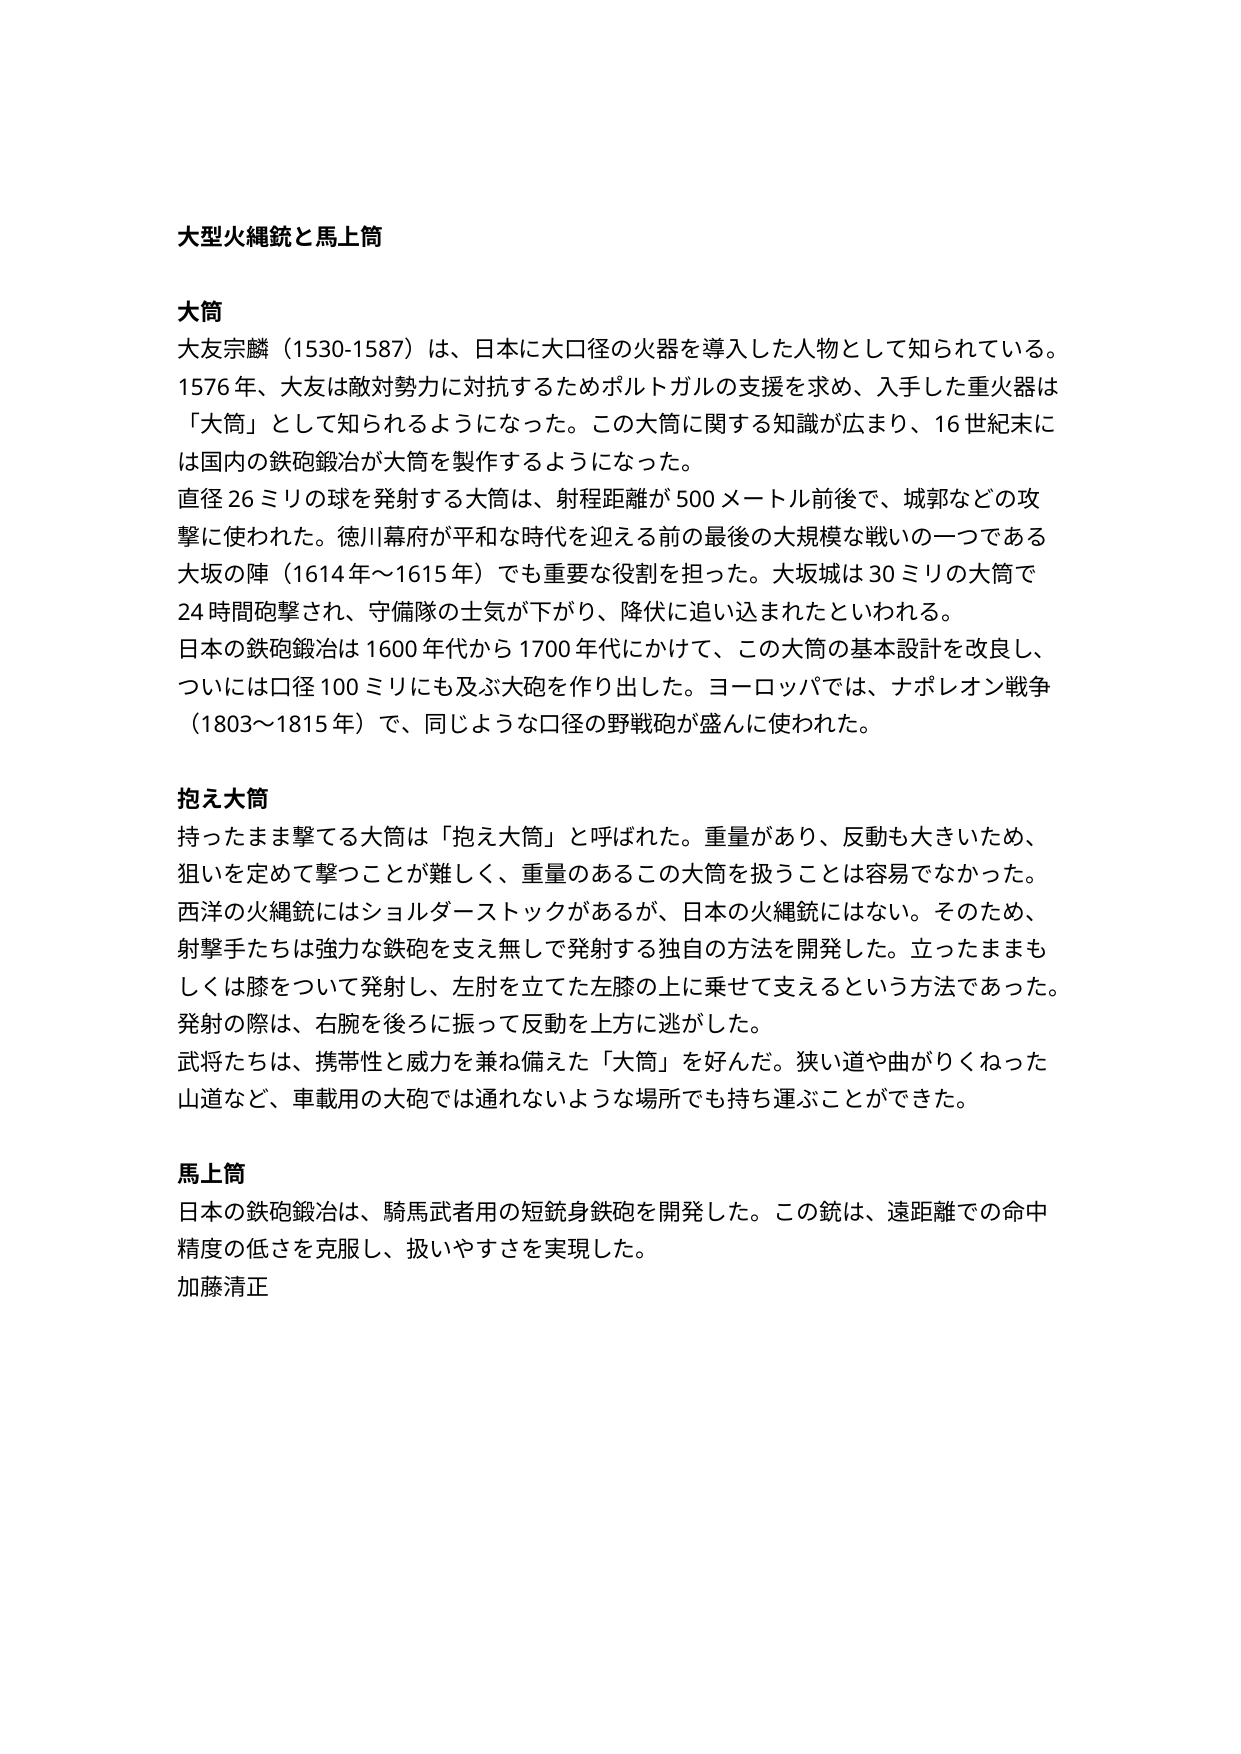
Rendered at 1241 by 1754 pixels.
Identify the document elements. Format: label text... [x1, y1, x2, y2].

text 日本の鉄砲鍛冶は、騎馬武者用の短銃身鉄砲を開発した。この銃は、遠距離での命中精度の低さを克服し、扱いやすさを実現した。 [177, 1192, 1063, 1267]
text 武将たちは、携帯性と威力を兼ね備えた「大筒」を好んだ。狭い道や曲がりくねった山道など、車載用の大砲では通れないような場所でも持ち運ぶことができた。 [177, 1042, 1063, 1117]
text 加藤清正 [177, 1267, 1063, 1304]
text 日本の鉄砲鍛冶は1600年代から1700年代にかけて、この大筒の基本設計を改良し、ついには口径100ミリにも及ぶ大砲を作り出した。ヨーロッパでは、ナポレオン戦争（1803〜1815年）で、同じような口径の野戦砲が盛んに使われた。 [177, 629, 1063, 742]
text 直径26ミリの球を発射する大筒は、射程距離が500メートル前後で、城郭などの攻撃に使われた。徳川幕府が平和な時代を迎える前の最後の大規模な戦いの一つである大坂の陣（1614年〜1615年）でも重要な役割を担った。大坂城は30ミリの大筒で24時間砲撃され、守備隊の士気が下がり、降伏に追い込まれたといわれる。 [177, 479, 1063, 629]
text 大型火縄銃と馬上筒 [177, 217, 1063, 254]
text 大筒 [177, 292, 1063, 329]
text 抱え大筒 [177, 779, 1063, 817]
text 大友宗麟（1530-1587）は、日本に大口径の火器を導入した人物として知られている。1576年、大友は敵対勢力に対抗するためポルトガルの支援を求め、入手した重火器は「大筒」として知られるようになった。この大筒に関する知識が広まり、16世紀末には国内の鉄砲鍛冶が大筒を製作するようになった。 [177, 329, 1063, 479]
text 馬上筒 [177, 1154, 1063, 1192]
text 持ったまま撃てる大筒は「抱え大筒」と呼ばれた。重量があり、反動も大きいため、狙いを定めて撃つことが難しく、重量のあるこの大筒を扱うことは容易でなかった。西洋の火縄銃にはショルダーストックがあるが、日本の火縄銃にはない。そのため、射撃手たちは強力な鉄砲を支え無しで発射する独自の方法を開発した。立ったままもしくは膝をついて発射し、左肘を立てた左膝の上に乗せて支えるという方法であった。発射の際は、右腕を後ろに振って反動を上方に逃がした。 [177, 817, 1063, 1042]
